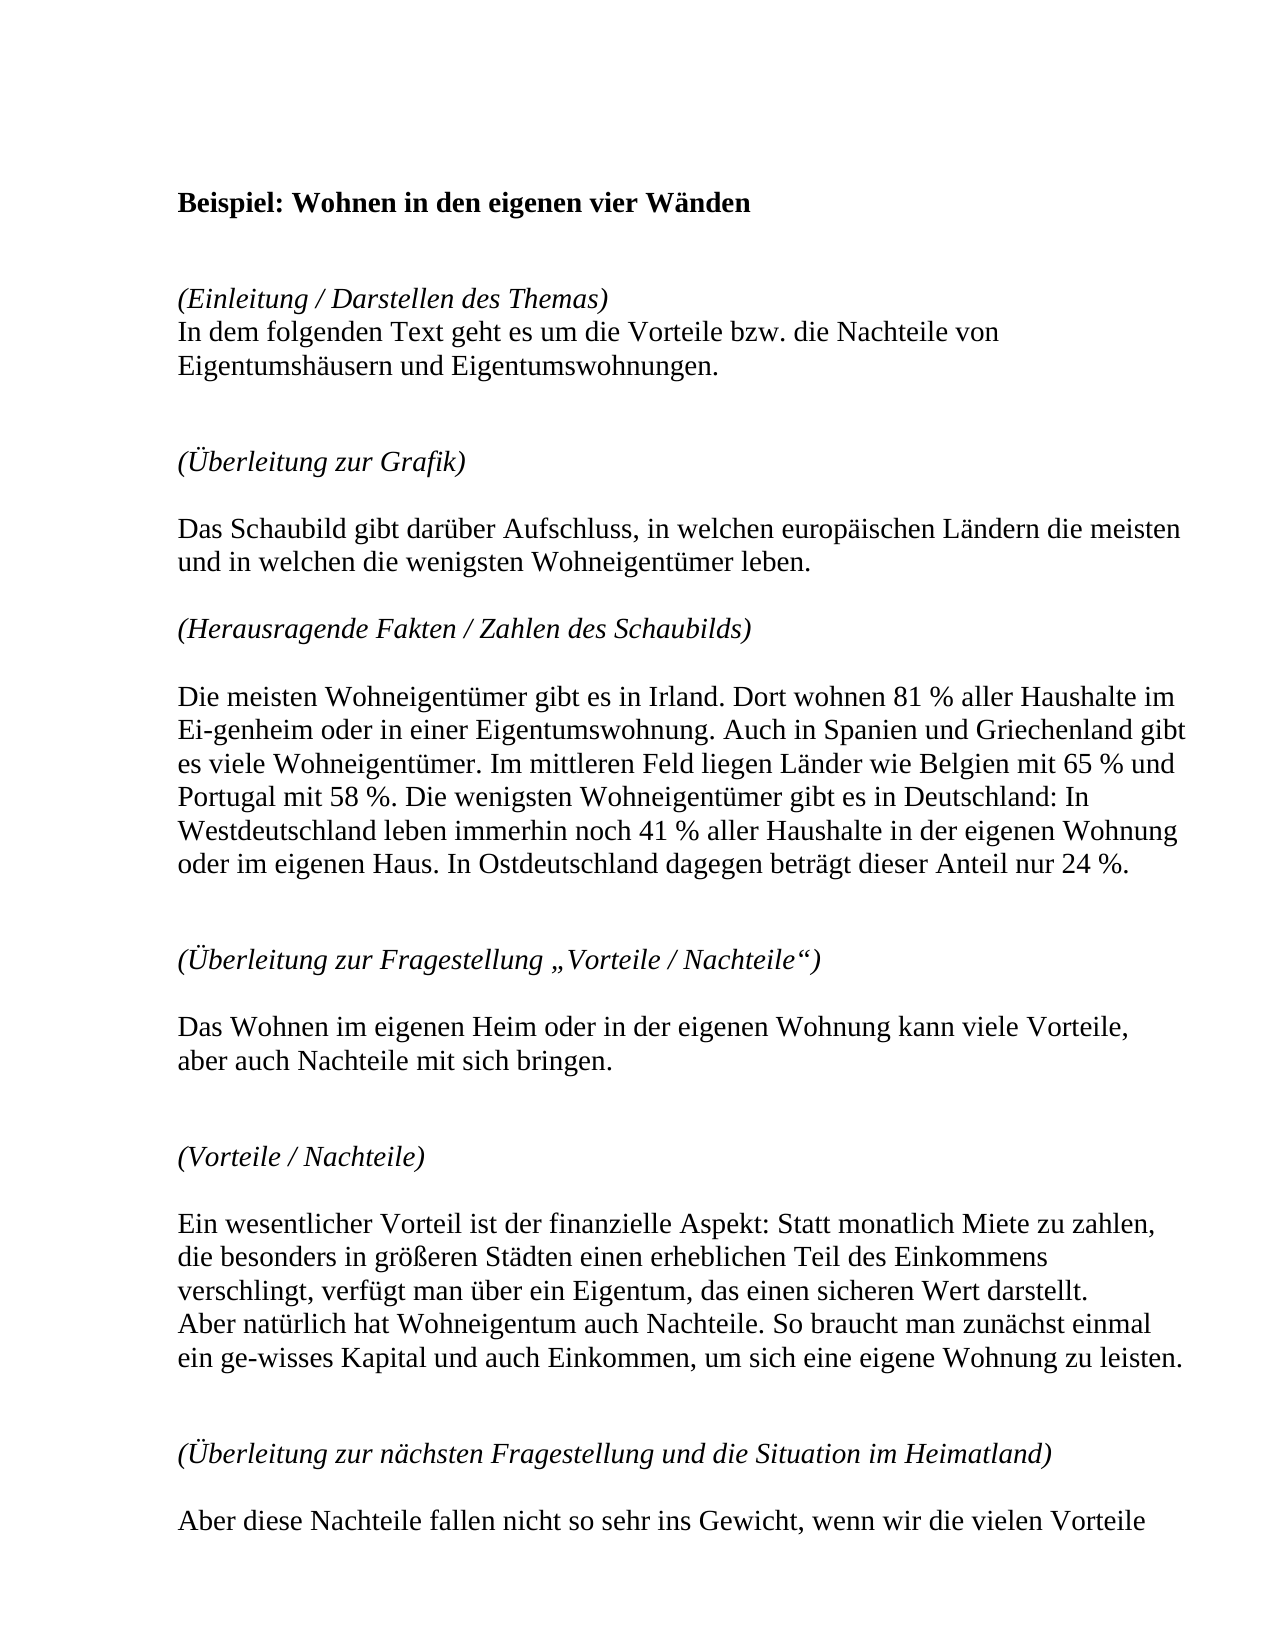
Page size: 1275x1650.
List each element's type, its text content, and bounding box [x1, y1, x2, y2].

text (Überleitung zur Fragestellung „Vorteile / Nachteile“) [177, 942, 1186, 976]
text Ein wesentlicher Vorteil ist der finanzielle Aspekt: Statt monatlich Miete zu zahlen, die besonders in größeren Städten einen erheblichen Teil des Einkommens verschlingt, verfügt man über ein Eigentum, das einen sicheren Wert darstellt. [177, 1206, 1186, 1306]
text (Überleitung zur nächsten Fragestellung und die Situation im Heimatland) [177, 1436, 1186, 1469]
text Beispiel: Wohnen in den eigenen vier Wänden [177, 185, 1186, 219]
text (Einleitung / Darstellen des Themas) [177, 281, 1186, 314]
text Die meisten Wohneigentümer gibt es in Irland. Dort wohnen 81 % aller Haushalte im Ei-genheim oder in einer Eigentumswohnung. Auch in Spanien und Griechenland gibt es viele Wohneigentümer. Im mittleren Feld liegen Länder wie Belgien mit 65 % und Portugal mit 58 %. Die wenigsten Wohneigentümer gibt es in Deutschland: In Westdeutschland leben immerhin noch 41 % aller Haushalte in der eigenen Wohnung oder im eigenen Haus. In Ostdeutschland dagegen beträgt dieser Anteil nur 24 %. [177, 645, 1186, 880]
text In dem folgenden Text geht es um die Vorteile bzw. die Nachteile von Eigentumshäusern und Eigentumswohnungen. [177, 314, 1186, 382]
text Aber natürlich hat Wohneigentum auch Nachteile. So braucht man zunächst einmal ein ge-wisses Kapital und auch Einkommen, um sich eine eigene Wohnung zu leisten. [177, 1306, 1186, 1373]
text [177, 1469, 1186, 1536]
text (Herausragende Fakten / Zahlen des Schaubilds) [177, 612, 1186, 645]
text Das Schaubild gibt darüber Aufschluss, in welchen europäischen Ländern die meisten und in welchen die wenigsten Wohneigentümer leben. [177, 477, 1186, 578]
text (Überleitung zur Grafik) [177, 444, 1186, 477]
text Das Wohnen im eigenen Heim oder in der eigenen Wohnung kann viele Vorteile, aber auch Nachteile mit sich bringen. [177, 976, 1186, 1076]
text (Vorteile / Nachteile) [177, 1139, 1186, 1172]
